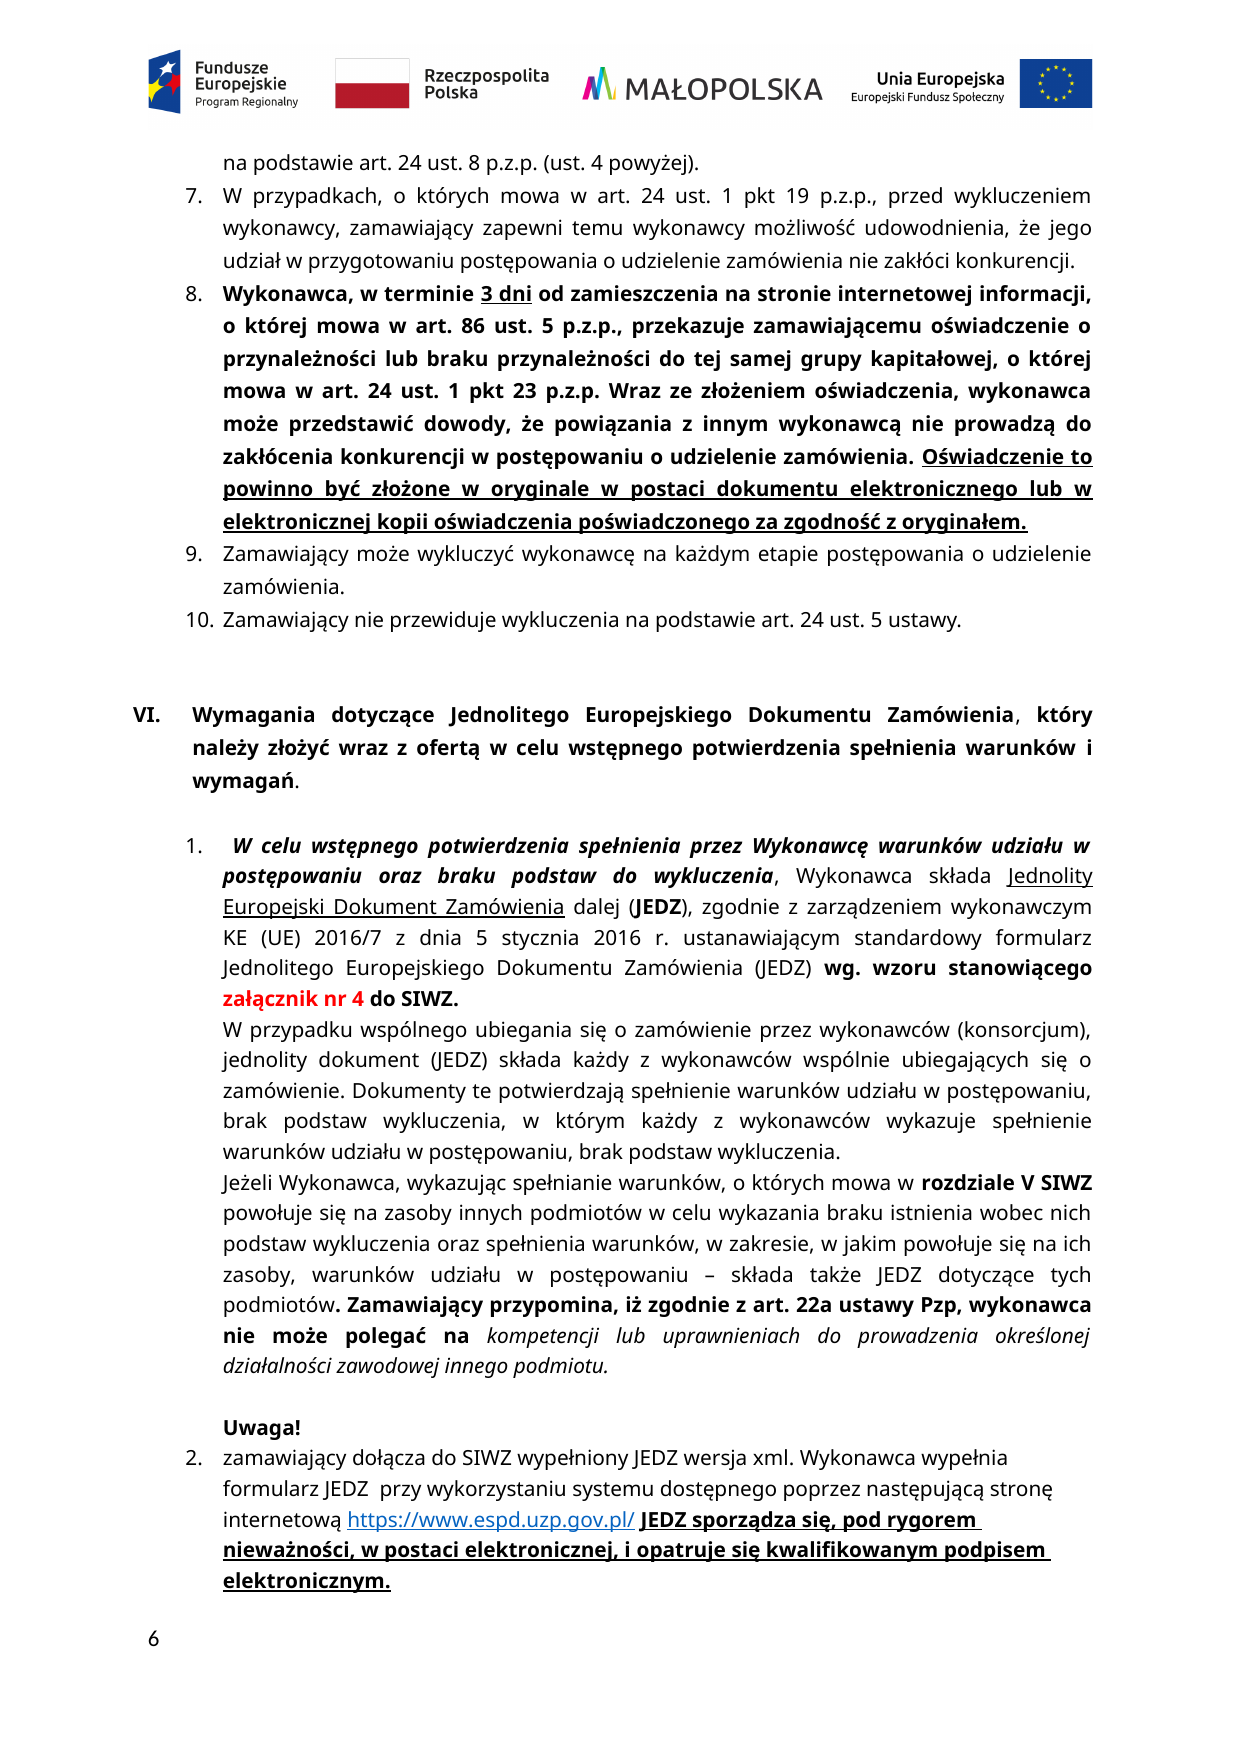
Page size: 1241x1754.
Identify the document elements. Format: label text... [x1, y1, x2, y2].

list Zamawiający nie przewiduje wykluczenia na podstawie art. 24 ust. 5 ustawy. [185, 605, 1093, 633]
list Jeżeli Wykonawca, wykazując spełnianie warunków, o których mowa w rozdziale V SIWZ powołuje się na zasoby innych podmiotów w celu wykazania braku istnienia wobec nich podstaw wykluczenia oraz spełnienia warunków, w zakresie, w jakim powołuje się na ich zasoby, warunków udziału w postępowaniu – składa także JEDZ dotyczące tych podmiotów. Zamawiający przypomina, iż zgodnie z art. 22a ustawy Pzp, wykonawca nie może polegać na kompetencji lub uprawnieniach do prowadzenia określonej działalności zawodowej innego podmiotu. [223, 1168, 1093, 1380]
list W celu wstępnego potwierdzenia spełnienia przez Wykonawcę warunków udziału w postępowaniu oraz braku podstaw do wykluczenia, Wykonawca składa Jednolity Europejski Dokument Zamówienia dalej (JEDZ), zgodnie z zarządzeniem wykonawczym KE (UE) 2016/7 z dnia 5 stycznia 2016 r. ustanawiającym standardowy formularz Jednolitego Europejskiego Dokumentu Zamówienia (JEDZ) wg. wzoru stanowiącego załącznik nr 4 do SIWZ. [185, 831, 1093, 1013]
list Wykonawca, w terminie 3 dni od zamieszczenia na stronie internetowej informacji, o której mowa w art. 86 ust. 5 p.z.p., przekazuje zamawiającemu oświadczenie o przynależności lub braku przynależności do tej samej grupy kapitałowej, o której mowa w art. 24 ust. 1 pkt 23 p.z.p. Wraz ze złożeniem oświadczenia, wykonawca może przedstawić dowody, że powiązania z innym wykonawcą nie prowadzą do zakłócenia konkurencji w postępowaniu o udzielenie zamówienia. Oświadczenie to powinno być złożone w oryginale w postaci dokumentu elektronicznego lub w elektronicznej kopii oświadczenia poświadczonego za zgodność z oryginałem. [185, 279, 1093, 535]
list Wymagania dotyczące Jednolitego Europejskiego Dokumentu Zamówienia, który należy złożyć wraz z ofertą w celu wstępnego potwierdzenia spełnienia warunków i wymagań. [133, 701, 1093, 794]
list W przypadku wspólnego ubiegania się o zamówienie przez wykonawców (konsorcjum), jednolity dokument (JEDZ) składa każdy z wykonawców wspólnie ubiegających się o zamówienie. Dokumenty te potwierdzają spełnienie warunków udziału w postępowaniu, brak podstaw wykluczenia, w którym każdy z wykonawców wykazuje spełnienie warunków udziału w postępowaniu, brak podstaw wykluczenia. [223, 1015, 1093, 1166]
list zamawiający dołącza do SIWZ wypełniony JEDZ wersja xml. Wykonawca wypełnia formularz JEDZ przy wykorzystaniu systemu dostępnego poprzez następującą stronę internetową https://www.espd.uzp.gov.pl/ JEDZ sporządza się, pod rygorem nieważności, w postaci elektronicznej, i opatruje się kwalifikowanym podpisem elektronicznym. [185, 1443, 1093, 1594]
list Uwaga! [223, 1413, 1093, 1441]
picture [147, 44, 1093, 130]
list W przypadkach, o których mowa w art. 24 ust. 1 pkt 19 p.z.p., przed wykluczeniem wykonawcy, zamawiający zapewni temu wykonawcy możliwość udowodnienia, że jego udział w przygotowaniu postępowania o udzielenie zamówienia nie zakłóci konkurencji. [185, 181, 1093, 274]
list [185, 148, 1093, 177]
list Zamawiający może wykluczyć wykonawcę na każdym etapie postępowania o udzielenie zamówienia. [185, 539, 1093, 601]
